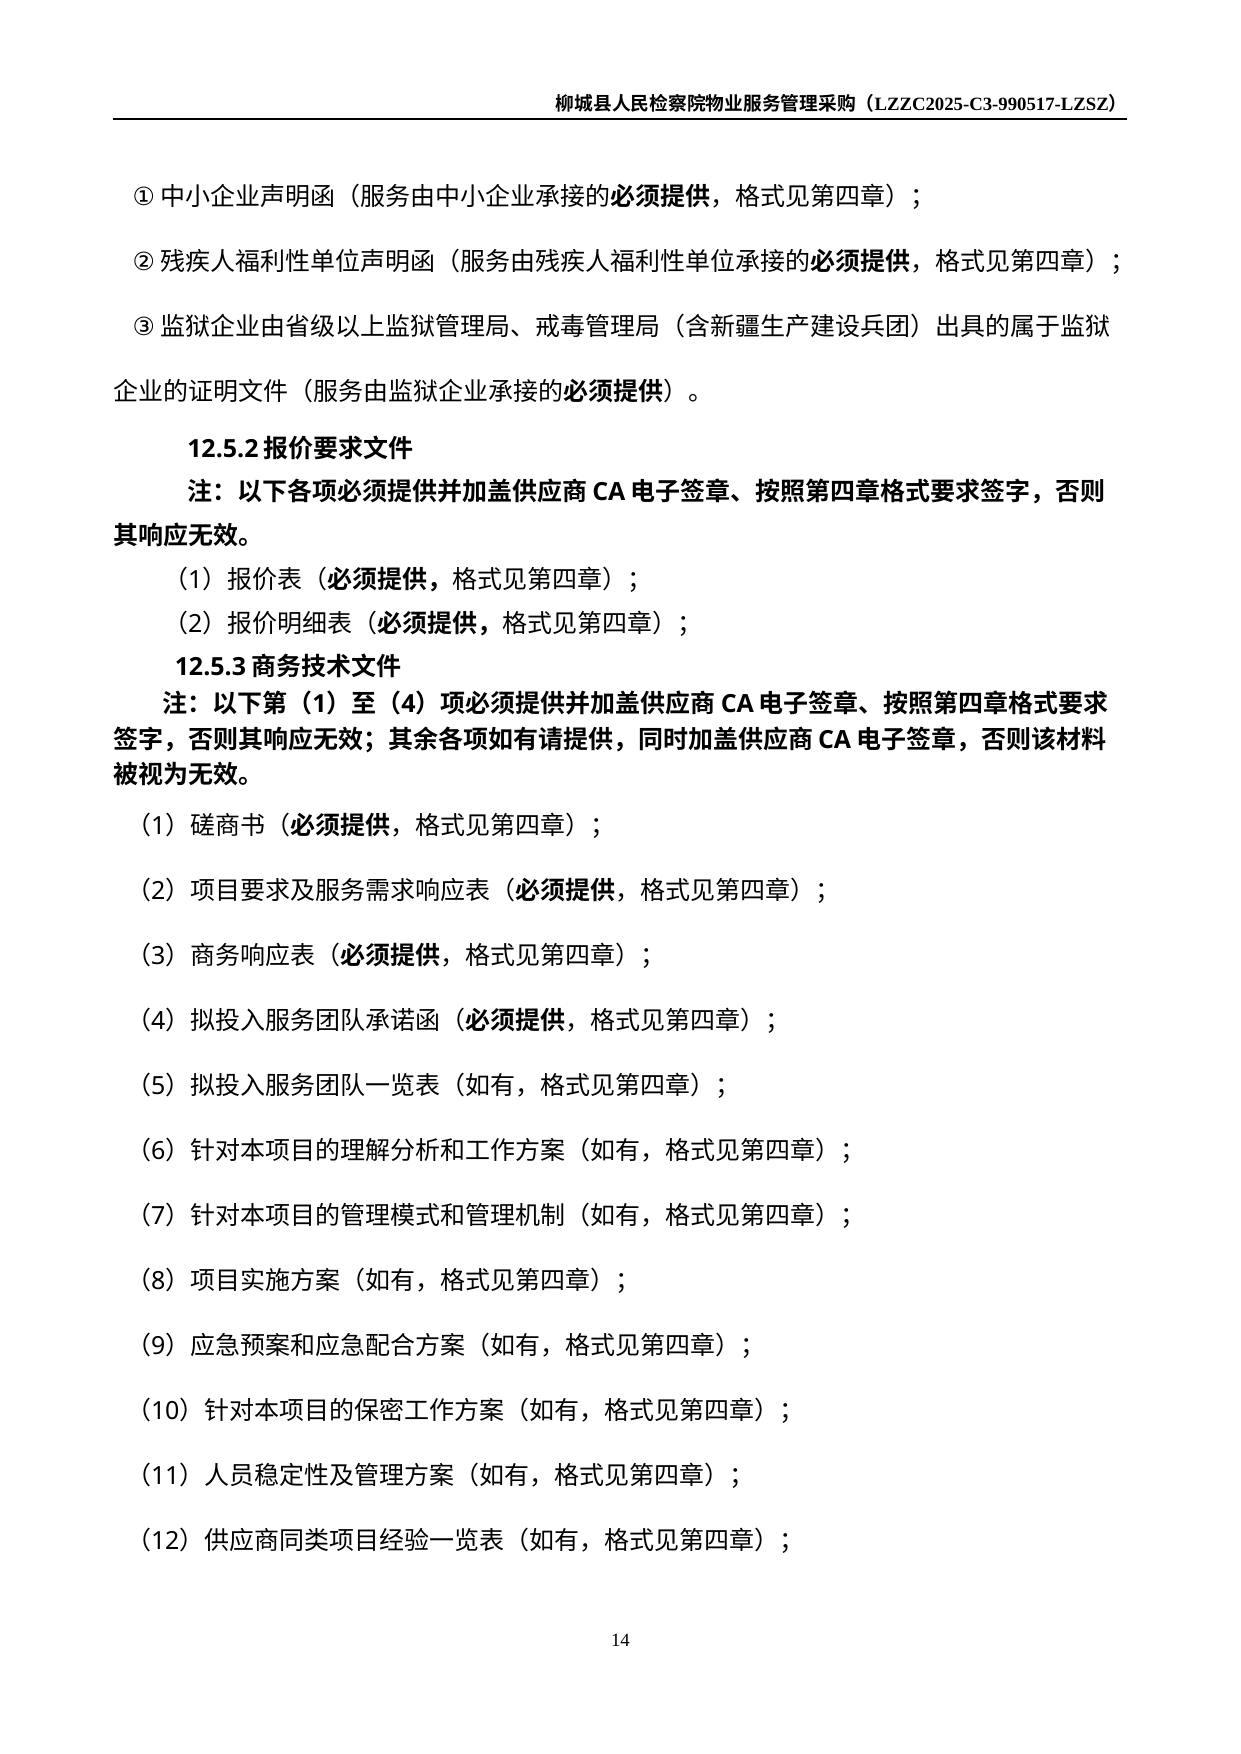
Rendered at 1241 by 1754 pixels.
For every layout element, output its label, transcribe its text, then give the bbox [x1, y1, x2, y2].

text 注：以下各项必须提供并加盖供应商CA电子签章、按照第四章格式要求签字，否则其响应无效。 [113, 466, 1127, 553]
text （5）拟投入服务团队一览表（如有，格式见第四章）； [113, 1051, 1127, 1116]
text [113, 162, 1127, 422]
text （3）商务响应表（必须提供，格式见第四章）； [113, 921, 1127, 986]
text 12.5.2报价要求文件 [113, 422, 1127, 466]
text （2）报价明细表（必须提供，格式见第四章）； [113, 597, 1127, 641]
text （1）报价表（必须提供，格式见第四章）； [113, 553, 1127, 597]
text （10）针对本项目的保密工作方案（如有，格式见第四章）； [113, 1376, 1127, 1441]
text （6）针对本项目的理解分析和工作方案（如有，格式见第四章）； [113, 1116, 1127, 1181]
text （4）拟投入服务团队承诺函（必须提供，格式见第四章）； [113, 986, 1127, 1051]
text （7）针对本项目的管理模式和管理机制（如有，格式见第四章）； [113, 1181, 1127, 1246]
text 注：以下第（1）至（4）项必须提供并加盖供应商CA电子签章、按照第四章格式要求签字，否则其响应无效；其余各项如有请提供，同时加盖供应商CA电子签章，否则该材料被视为无效。 [113, 684, 1127, 791]
text （2）项目要求及服务需求响应表（必须提供，格式见第四章）； [113, 856, 1127, 921]
text 12.5.3商务技术文件 [113, 641, 1127, 684]
text （11）人员稳定性及管理方案（如有，格式见第四章）； [113, 1441, 1127, 1506]
text （12）供应商同类项目经验一览表（如有，格式见第四章）； [113, 1506, 1127, 1571]
text （9）应急预案和应急配合方案（如有，格式见第四章）； [113, 1311, 1127, 1376]
text （1）磋商书（必须提供，格式见第四章）； [113, 791, 1127, 856]
text （8）项目实施方案（如有，格式见第四章）； [113, 1246, 1127, 1311]
